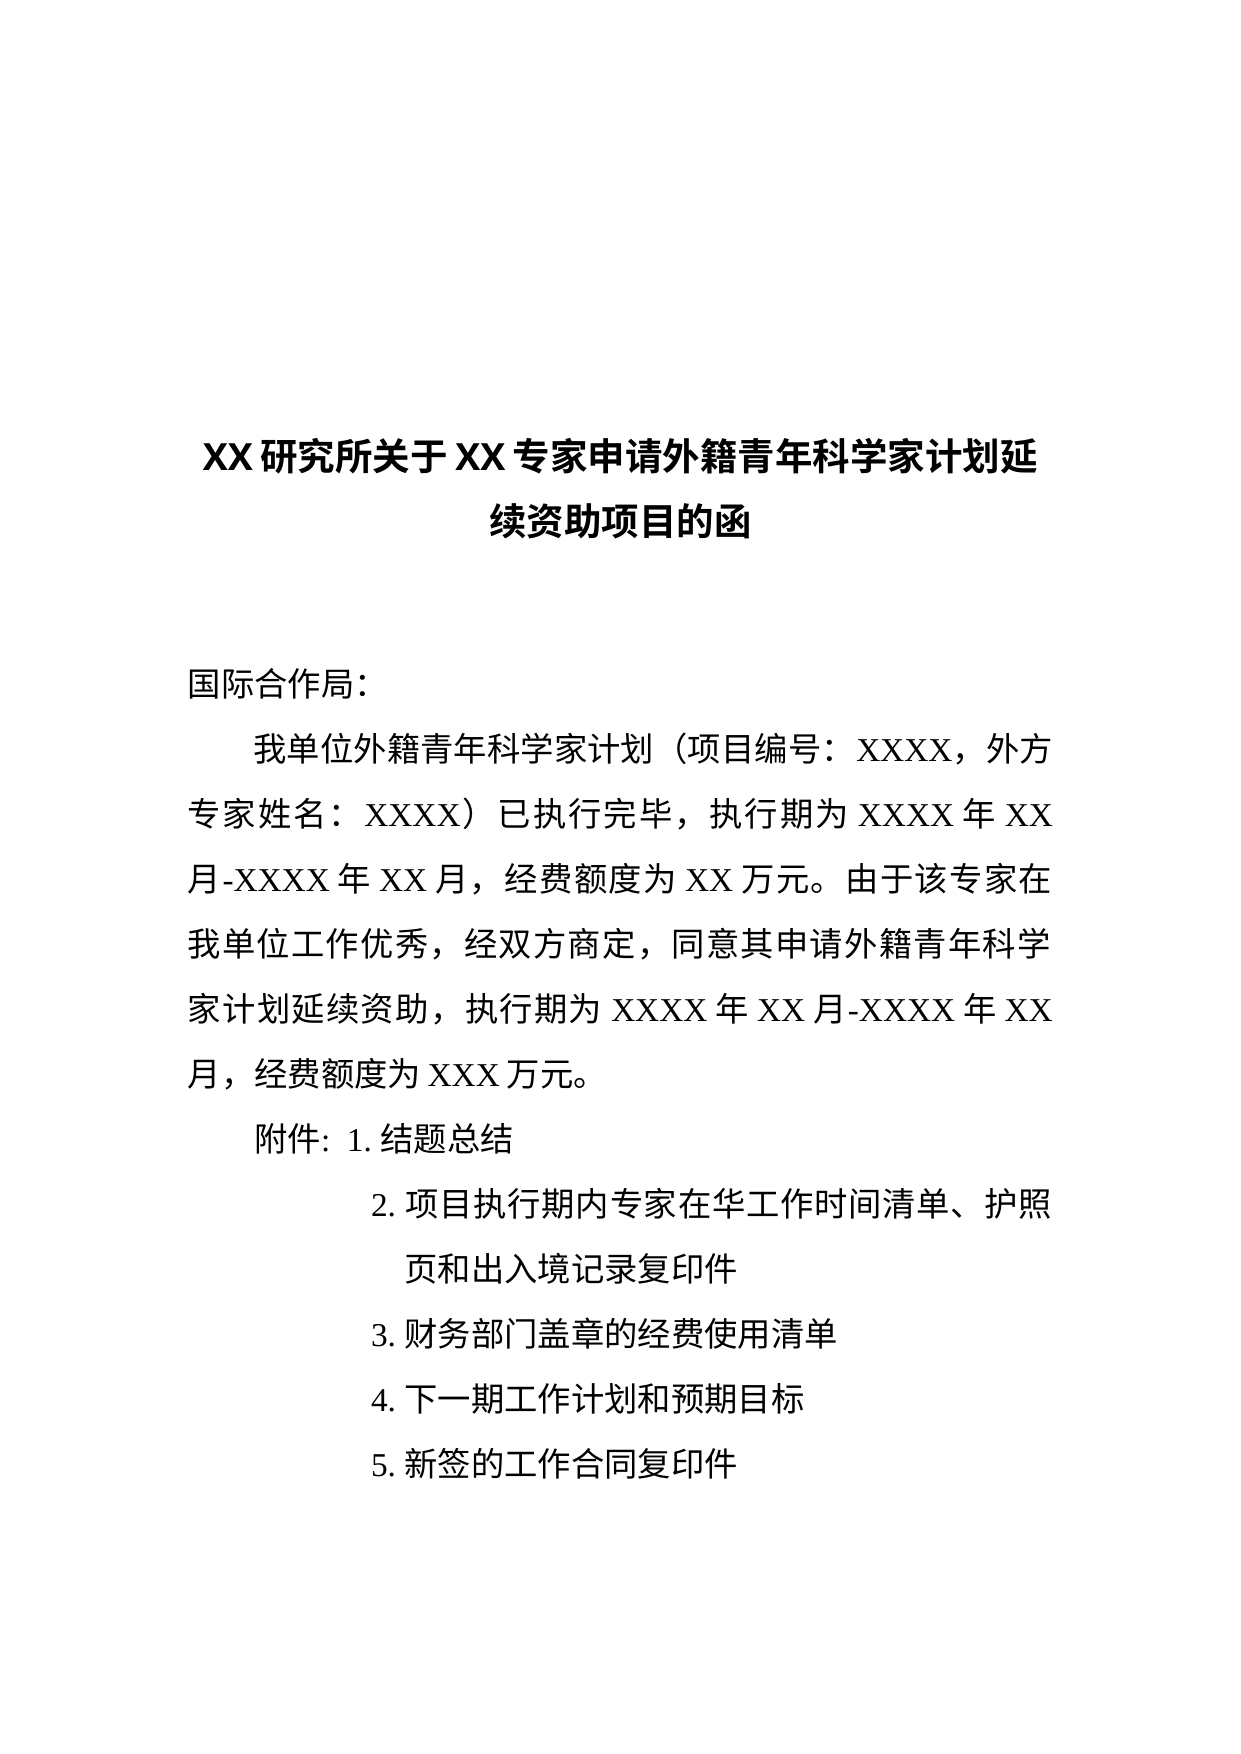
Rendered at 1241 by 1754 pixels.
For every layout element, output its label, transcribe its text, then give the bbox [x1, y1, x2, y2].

text 国际合作局： [187, 649, 1053, 714]
text 3. 财务部门盖章的经费使用清单 [187, 1299, 1053, 1364]
text 附件: 1. 结题总结 [187, 1104, 1053, 1169]
text 4. 下一期工作计划和预期目标 [187, 1364, 1053, 1429]
text 我单位外籍青年科学家计划（项目编号：XXXX，外方专家姓名：XXXX）已执行完毕，执行期为XXXX年XX月-XXXX年XX月，经费额度为XX万元。由于该专家在我单位工作优秀，经双方商定，同意其申请外籍青年科学家计划延续资助，执行期为XXXX年XX月-XXXX年XX月，经费额度为XXX万元。 [187, 714, 1053, 1104]
text 2. 项目执行期内专家在华工作时间清单、护照页和出入境记录复印件 [371, 1169, 1053, 1299]
text 5. 新签的工作合同复印件 [187, 1429, 1053, 1494]
text XX研究所关于XX专家申请外籍青年科学家计划延续资助项目的函 [187, 422, 1053, 552]
